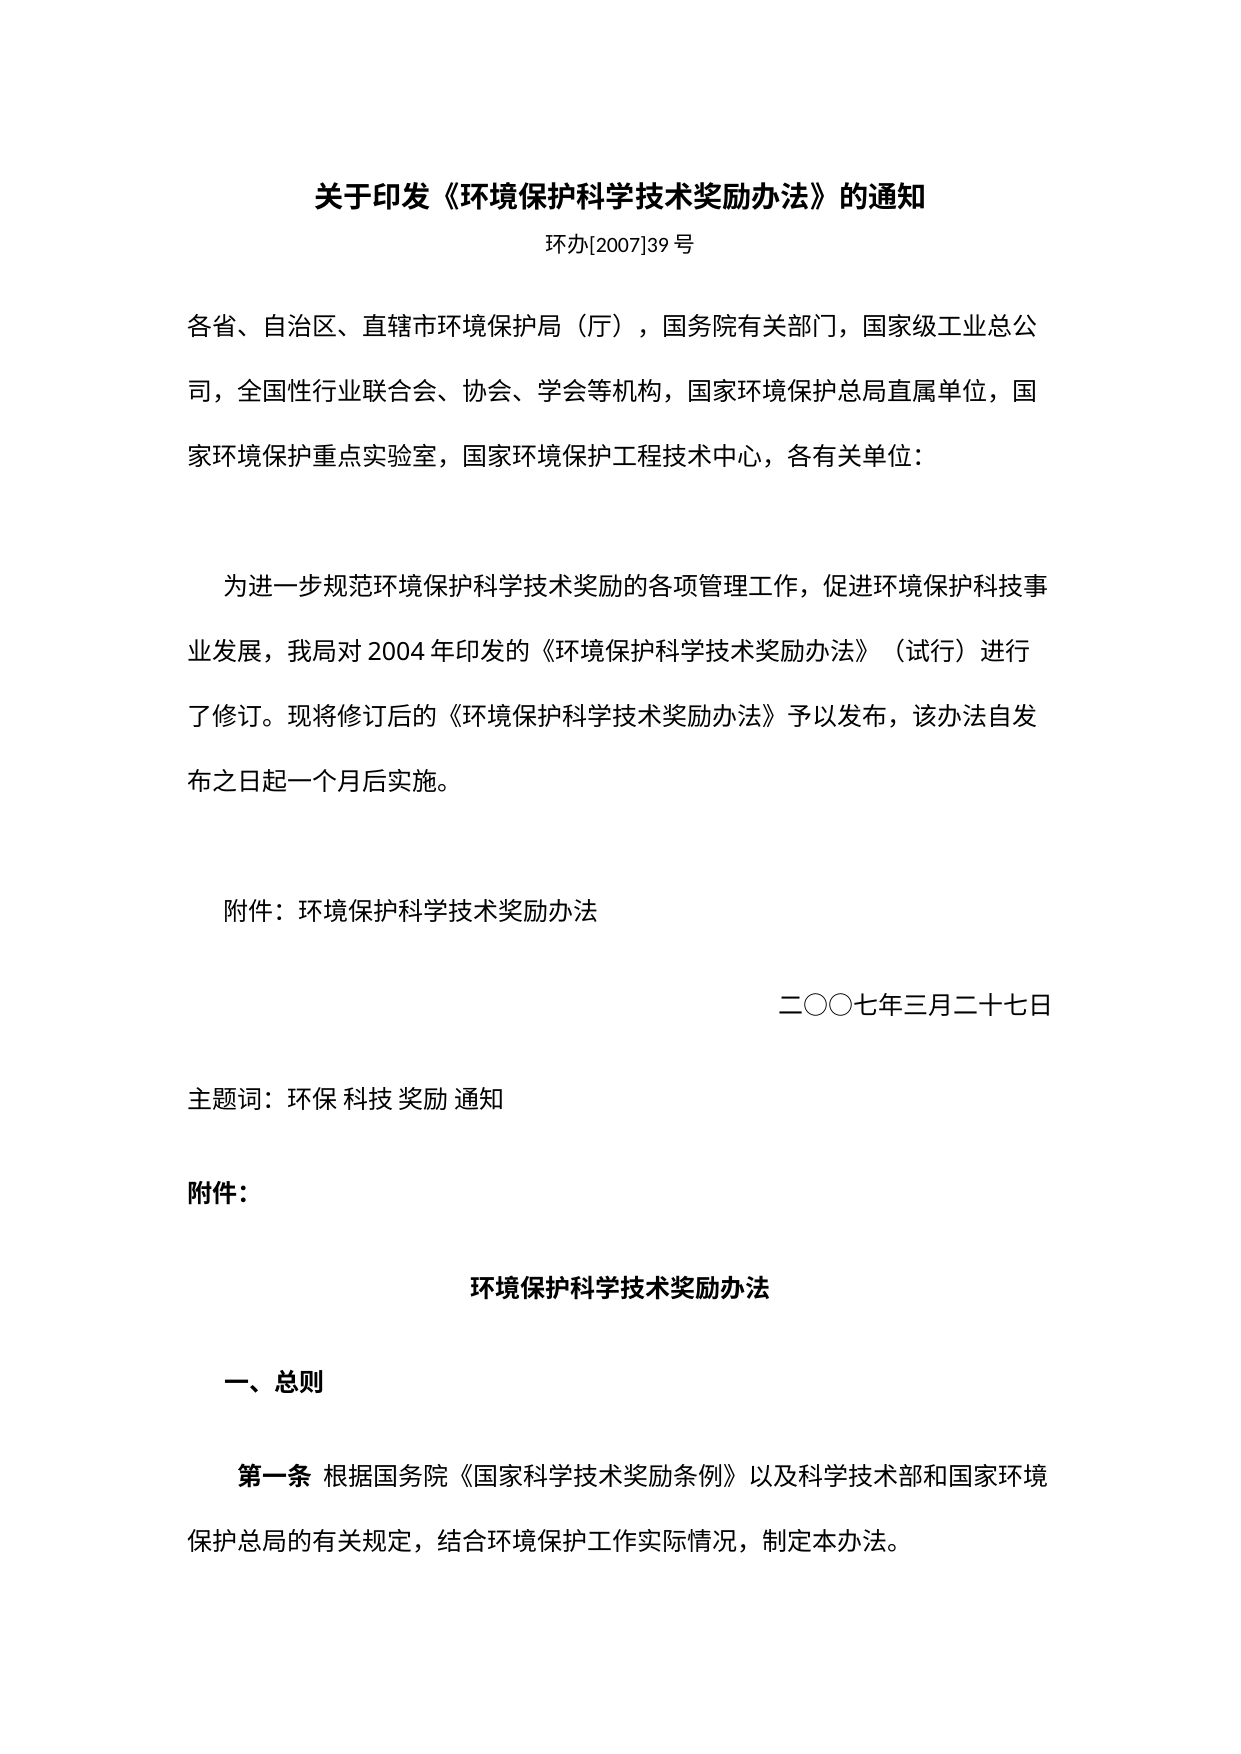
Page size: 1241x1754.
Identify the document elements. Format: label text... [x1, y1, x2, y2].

text 环境保护科学技术奖励办法 [187, 1254, 1053, 1319]
text 二○○七年三月二十七日 [187, 971, 1053, 1036]
text 关于印发《环境保护科学技术奖励办法》的通知 环办[2007]39号 [187, 162, 1053, 259]
text 附件： [187, 1159, 1053, 1224]
text 各省、自治区、直辖市环境保护局（厅），国务院有关部门，国家级工业总公司，全国性行业联合会、协会、学会等机构，国家环境保护总局直属单位，国家环境保护重点实验室，国家环境保护工程技术中心，各有关单位： 为进一步规范环境保护科学技术奖励的各项管理工作，促进环境保护科技事业发展，我局对2004年印发的《环境保护科学技术奖励办法》（试行）进行了修订。现将修订后的《环境保护科学技术奖励办法》予以发布，该办法自发布之日起一个月后实施。 附件：环境保护科学技术奖励办法 [187, 292, 1053, 942]
text 主题词：环保 科技 奖励 通知 [187, 1065, 1053, 1130]
text 一、总则 [187, 1348, 1053, 1413]
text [187, 1442, 1053, 1572]
